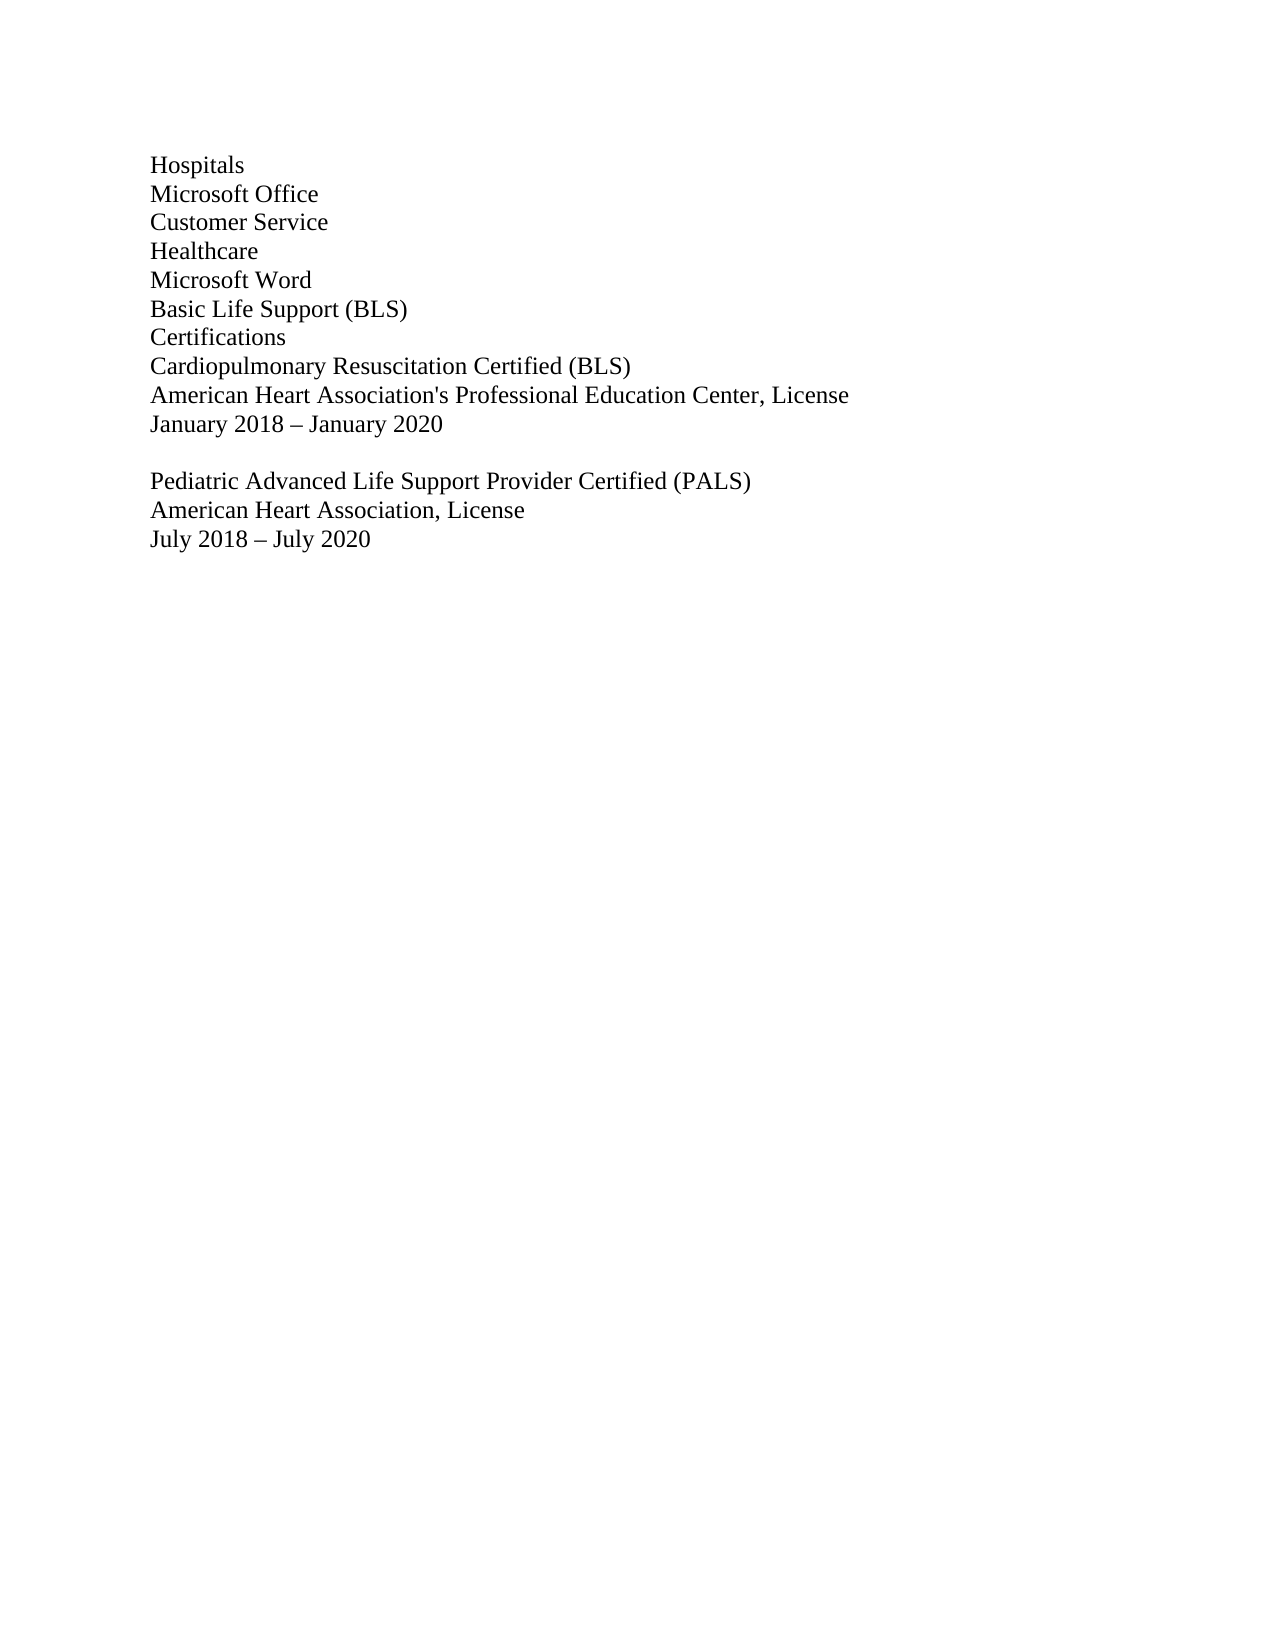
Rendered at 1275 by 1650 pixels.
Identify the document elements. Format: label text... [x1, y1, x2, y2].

text Certifications [150, 322, 1125, 351]
text Cardiopulmonary Resuscitation Certified (BLS) [150, 351, 1125, 380]
text Hospitals [150, 150, 1125, 179]
text Microsoft Office [150, 179, 1125, 207]
text Microsoft Word [150, 265, 1125, 294]
text American Heart Association, License [150, 495, 1125, 524]
text Healthcare [150, 236, 1125, 265]
text Basic Life Support (BLS) [150, 294, 1125, 322]
text Pediatric Advanced Life Support Provider Certified (PALS) [150, 466, 1125, 495]
text January 2018 – January 2020 [150, 409, 1125, 437]
text Customer Service [150, 207, 1125, 236]
text July 2018 – July 2020 [150, 524, 1125, 552]
text American Heart Association's Professional Education Center, License [150, 380, 1125, 409]
